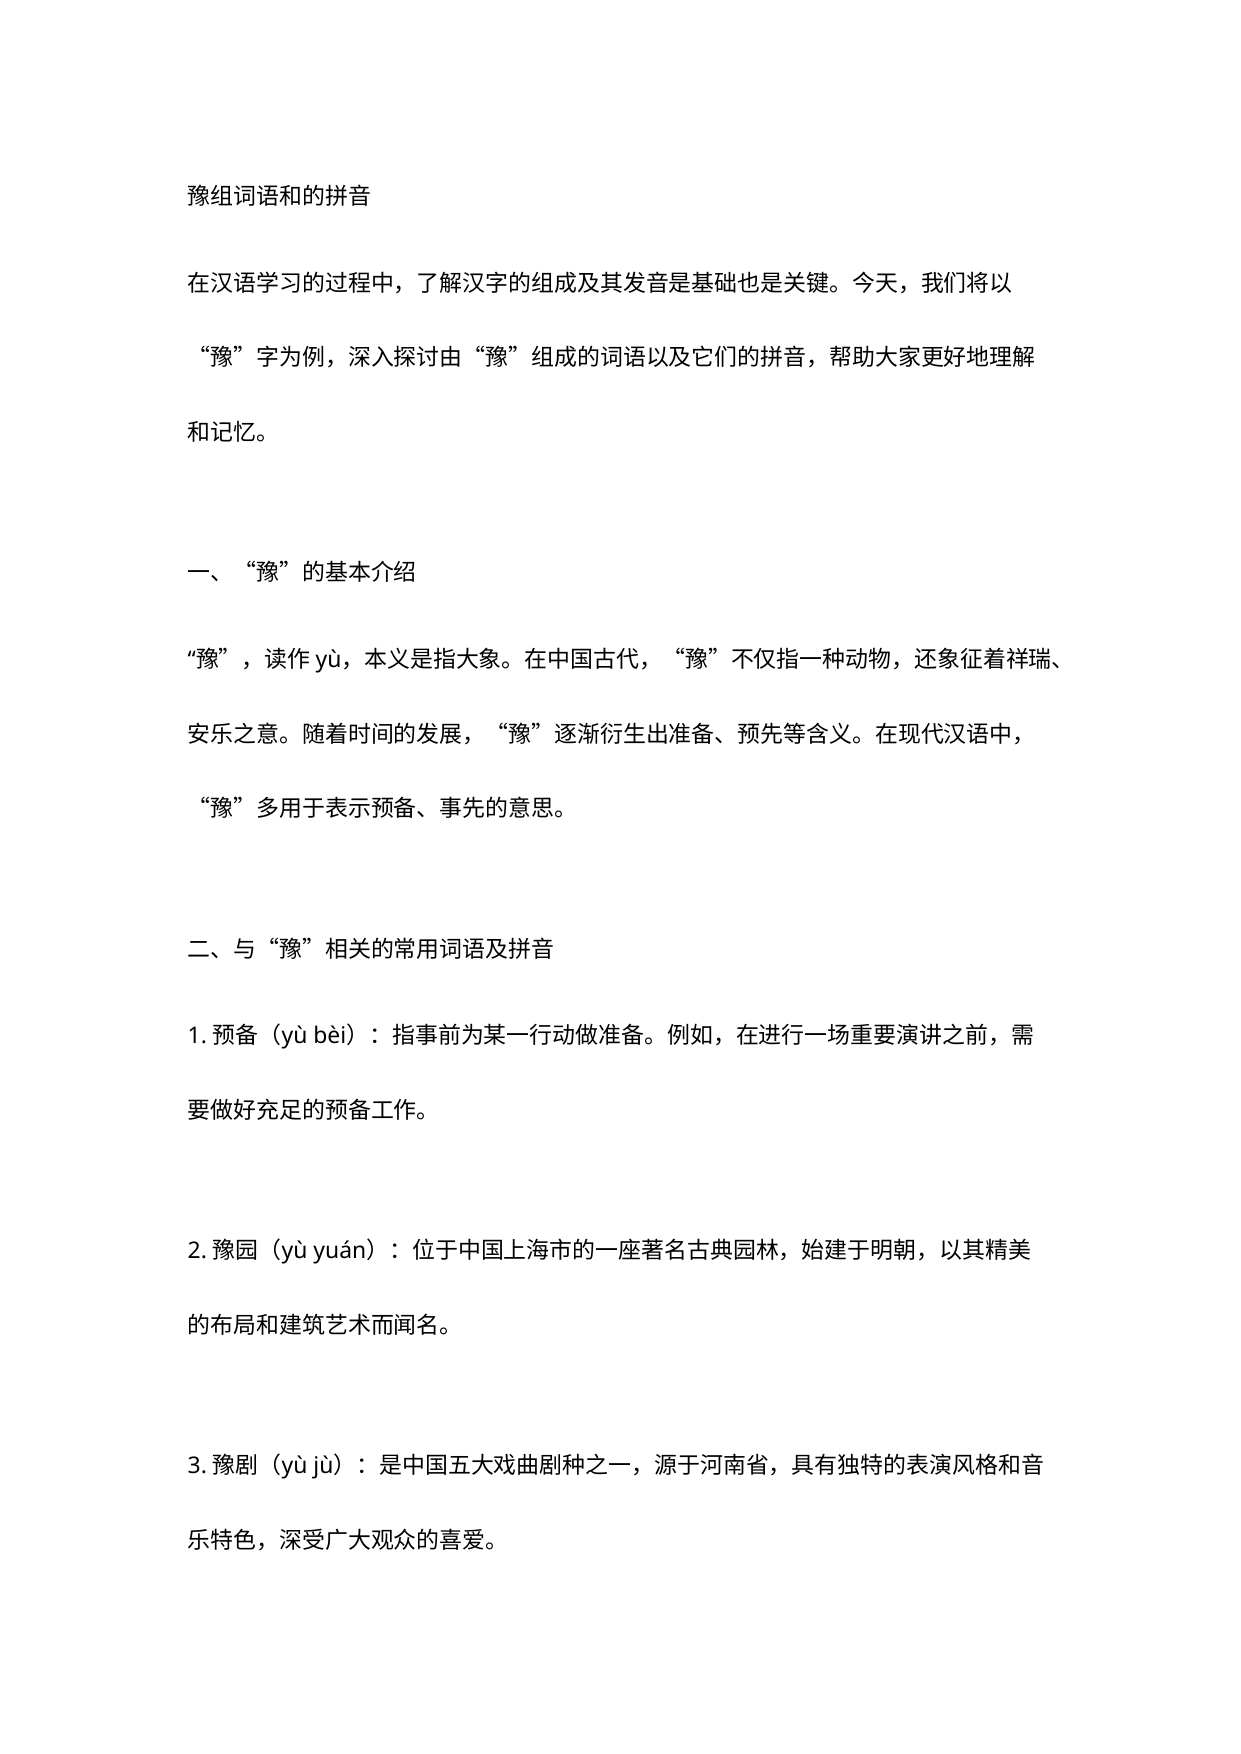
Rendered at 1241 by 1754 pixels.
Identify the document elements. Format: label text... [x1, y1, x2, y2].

text 2. 豫园（yù yuán）：位于中国上海市的一座著名古典园林，始建于明朝，以其精美的布局和建筑艺术而闻名。 [187, 1216, 1053, 1356]
text 3. 豫剧（yù jù）：是中国五大戏曲剧种之一，源于河南省，具有独特的表演风格和音乐特色，深受广大观众的喜爱。 [187, 1431, 1053, 1571]
text “豫”，读作 yù，本义是指大象。在中国古代，“豫”不仅指一种动物，还象征着祥瑞、安乐之意。随着时间的发展，“豫”逐渐衍生出准备、预先等含义。在现代汉语中，“豫”多用于表示预备、事先的意思。 [187, 625, 1053, 839]
text 二、与“豫”相关的常用词语及拼音 [187, 915, 1053, 980]
text 一、“豫”的基本介绍 [187, 538, 1053, 603]
text 1. 预备（yù bèi）：指事前为某一行动做准备。例如，在进行一场重要演讲之前，需要做好充足的预备工作。 [187, 1001, 1053, 1141]
text 在汉语学习的过程中，了解汉字的组成及其发音是基础也是关键。今天，我们将以“豫”字为例，深入探讨由“豫”组成的词语以及它们的拼音，帮助大家更好地理解和记忆。 [187, 248, 1053, 463]
text 豫组词语和的拼音 [187, 162, 1053, 227]
